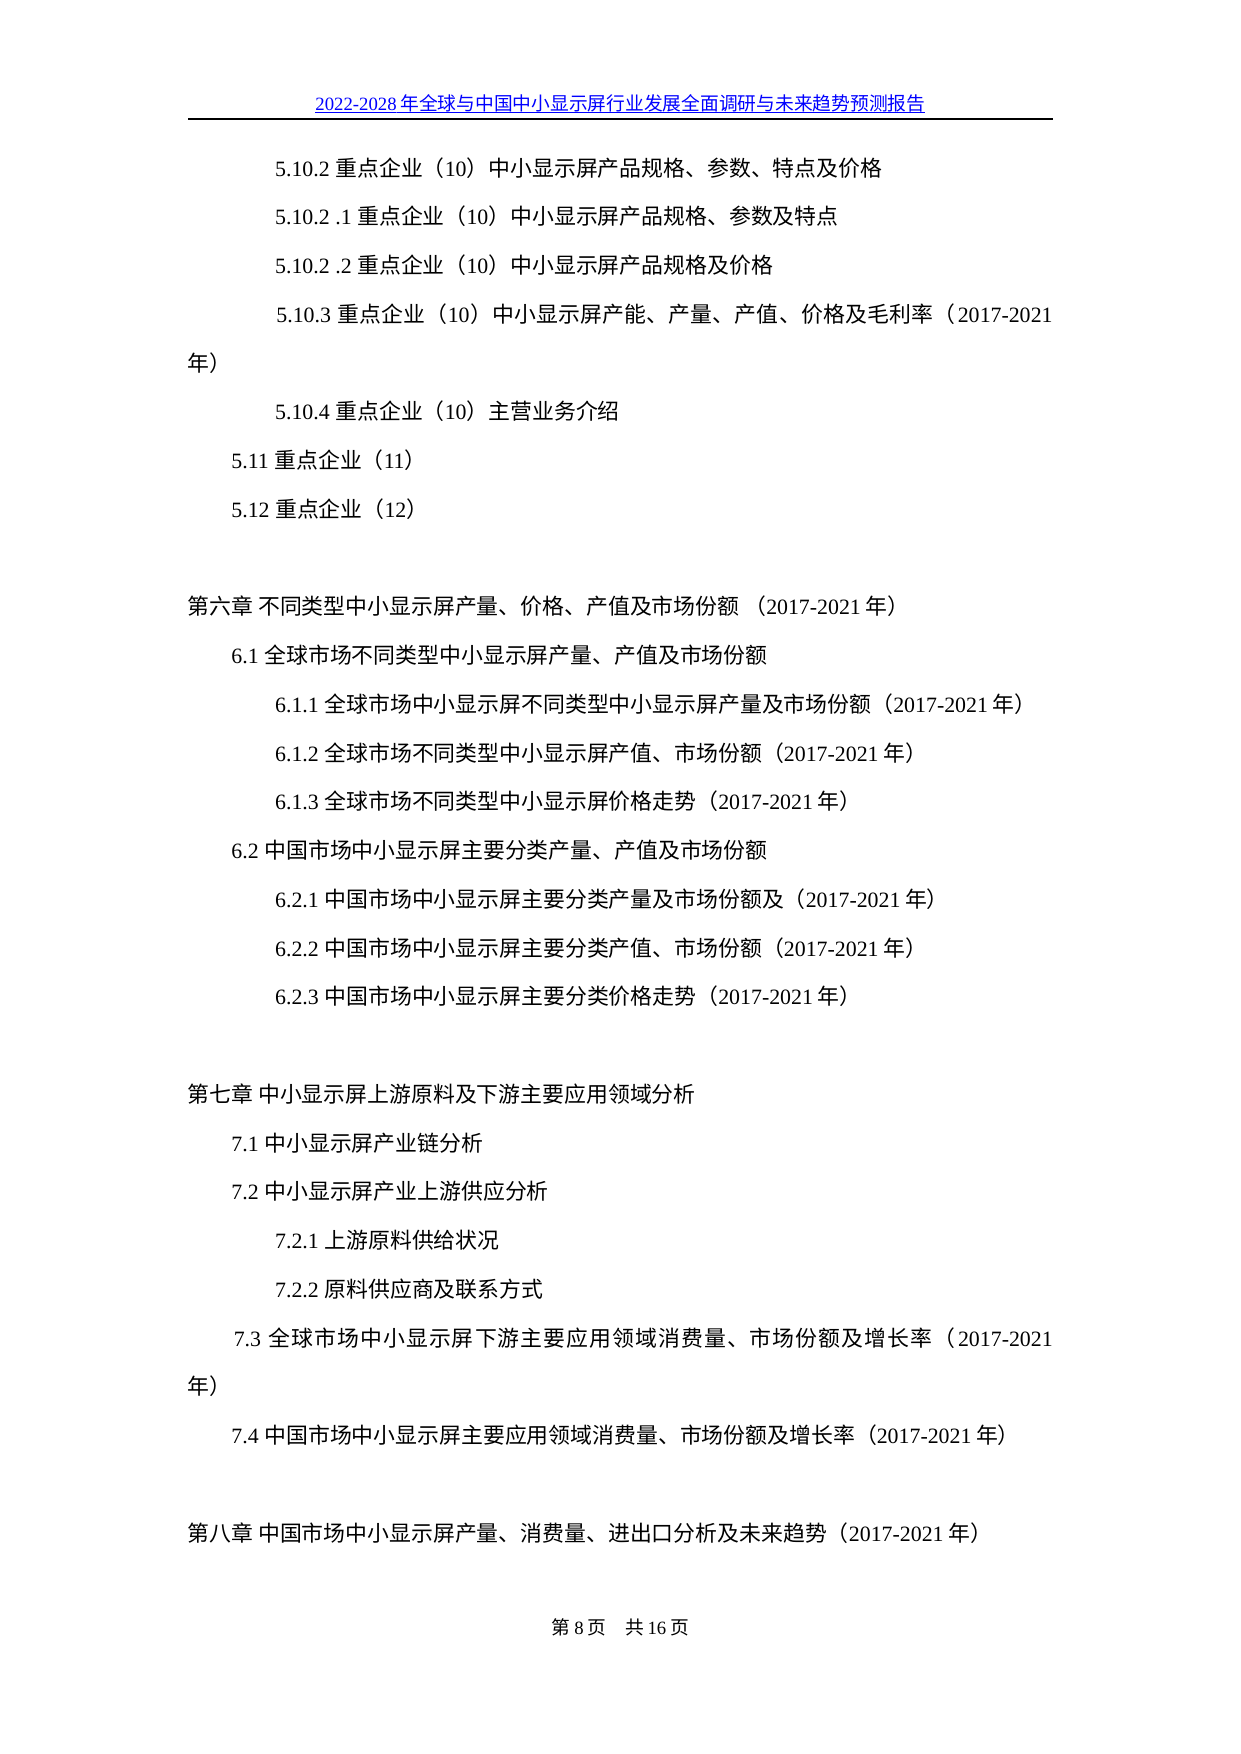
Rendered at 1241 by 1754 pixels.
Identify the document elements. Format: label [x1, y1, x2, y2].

text [187, 150, 1053, 1548]
